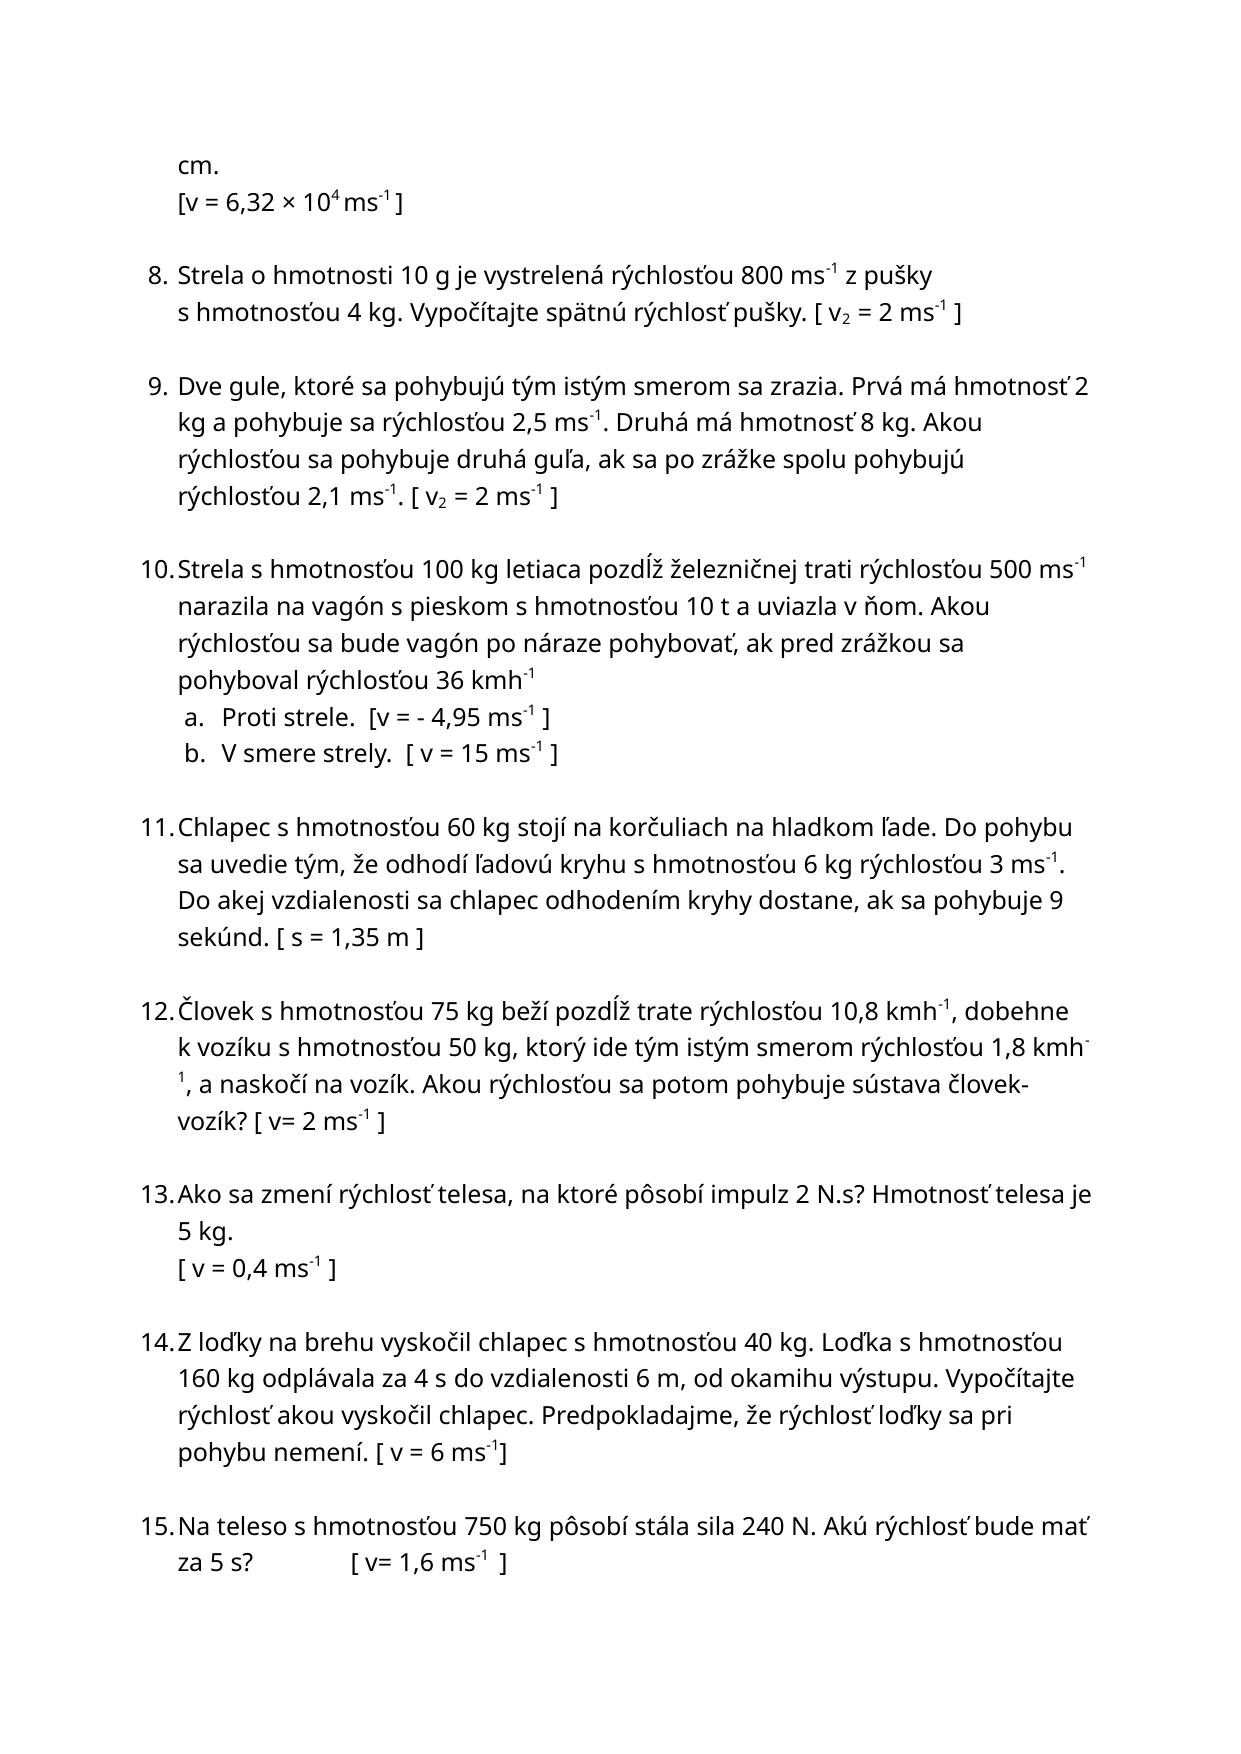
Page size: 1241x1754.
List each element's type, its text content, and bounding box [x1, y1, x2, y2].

list Ako sa zmení rýchlosť telesa, na ktoré pôsobí impulz 2 N.s? Hmotnosť telesa je 5 kg. [ v = 0,4 ms-1 ] [140, 1177, 1093, 1285]
list Na teleso s hmotnosťou 750 kg pôsobí stála sila 240 N. Akú rýchlosť bude mať za 5 s? [ v= 1,6 ms-1 ] [140, 1508, 1093, 1579]
list Strela o hmotnosti 10 g je vystrelená rýchlosťou 800 ms-1 z pušky s hmotnosťou 4 kg. Vypočítajte spätnú rýchlosť pušky. [ v2 = 2 ms-1 ] [148, 258, 1093, 329]
list Chlapec s hmotnosťou 60 kg stojí na korčuliach na hladkom ľade. Do pohybu sa uvedie tým, že odhodí ľadovú kryhu s hmotnosťou 6 kg rýchlosťou 3 ms-1. Do akej vzdialenosti sa chlapec odhodením kryhy dostane, ak sa pohybuje 9 sekúnd. [ s = 1,35 m ] [140, 809, 1093, 954]
list V smere strely. [ v = 15 ms-1 ] [184, 736, 1093, 770]
list Človek s hmotnosťou 75 kg beží pozdĺž trate rýchlosťou 10,8 kmh-1, dobehne k vozíku s hmotnosťou 50 kg, ktorý ide tým istým smerom rýchlosťou 1,8 kmh-1, a naskočí na vozík. Akou rýchlosťou sa potom pohybuje sústava človek-vozík? [ v= 2 ms-1 ] [140, 993, 1093, 1138]
list Proti strele. [v = - 4,95 ms-1 ] [184, 699, 1093, 733]
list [148, 148, 1093, 218]
list Z loďky na brehu vyskočil chlapec s hmotnosťou 40 kg. Loďka s hmotnosťou 160 kg odplávala za 4 s do vzdialenosti 6 m, od okamihu výstupu. Vypočítajte rýchlosť akou vyskočil chlapec. Predpokladajme, že rýchlosť loďky sa pri pohybu nemení. [ v = 6 ms-1] [140, 1324, 1093, 1469]
list Strela s hmotnosťou 100 kg letiaca pozdĺž železničnej trati rýchlosťou 500 ms-1 narazila na vagón s pieskom s hmotnosťou 10 t a uviazla v ňom. Akou rýchlosťou sa bude vagón po náraze pohybovať, ak pred zrážkou sa pohyboval rýchlosťou 36 kmh-1 [140, 552, 1093, 696]
list Dve gule, ktoré sa pohybujú tým istým smerom sa zrazia. Prvá má hmotnosť 2 kg a pohybuje sa rýchlosťou 2,5 ms-1. Druhá má hmotnosť 8 kg. Akou rýchlosťou sa pohybuje druhá guľa, ak sa po zrážke spolu pohybujú rýchlosťou 2,1 ms-1. [ v2 = 2 ms-1 ] [148, 368, 1093, 513]
